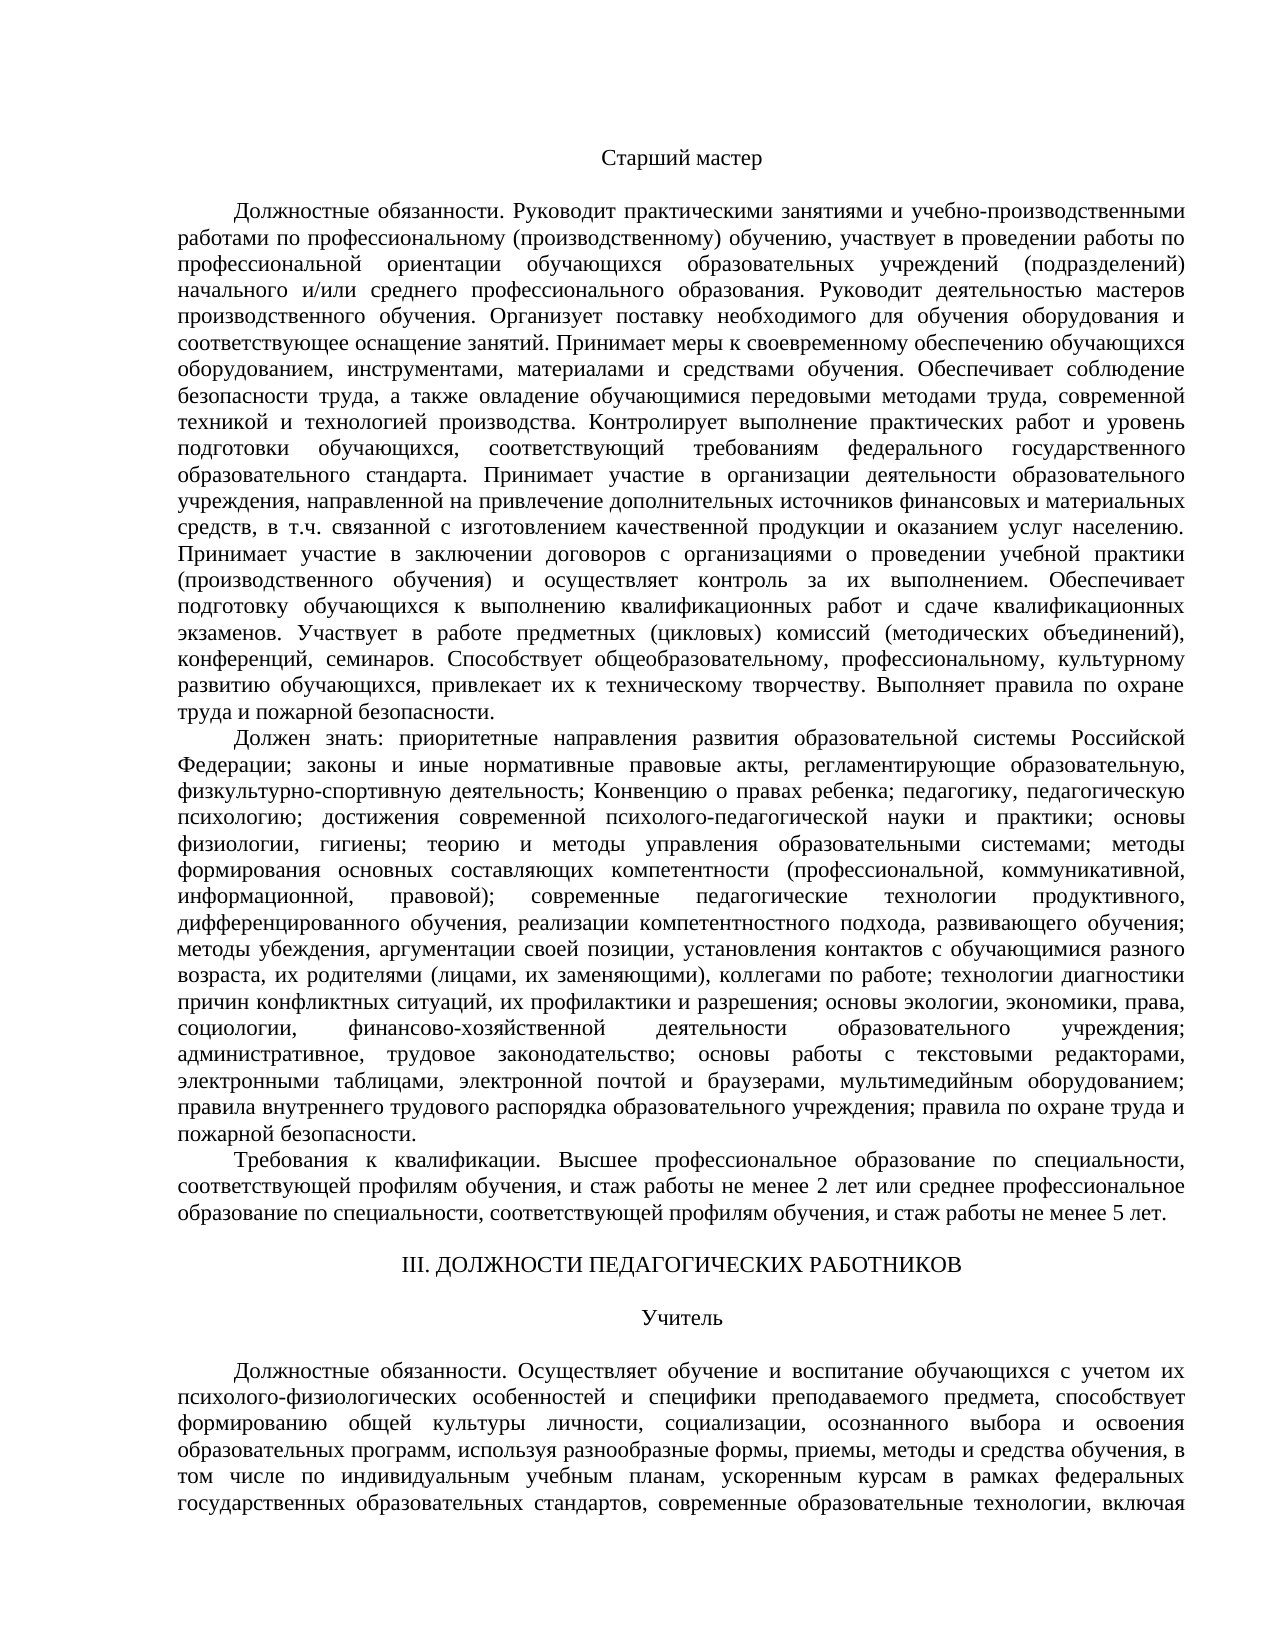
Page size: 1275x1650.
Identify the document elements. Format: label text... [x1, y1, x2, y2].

text Учитель [177, 1304, 1186, 1330]
text Требования к квалификации. Высшее профессиональное образование по специальности, соответствующей профилям обучения, и стаж работы не менее 2 лет или среднее профессиональное образование по специальности, соответствующей профилям обучения, и стаж работы не менее 5 лет. [177, 1146, 1186, 1225]
text Старший мастер [177, 144, 1186, 171]
text Должностные обязанности. Руководит практическими занятиями и учебно-производственными работами по профессиональному (производственному) обучению, участвует в проведении работы по профессиональной ориентации обучающихся образовательных учреждений (подразделений) начального и/или среднего профессионального образования. Руководит деятельностью мастеров производственного обучения. Организует поставку необходимого для обучения оборудования и соответствующее оснащение занятий. Принимает меры к своевременному обеспечению обучающихся оборудованием, инструментами, материалами и средствами обучения. Обеспечивает соблюдение безопасности труда, а также овладение обучающимися передовыми методами труда, современной техникой и технологией производства. Контролирует выполнение практических работ и уровень подготовки обучающихся, соответствующий требованиям федерального государственного образовательного стандарта. Принимает участие в организации деятельности образовательного учреждения, направленной на привлечение дополнительных источников финансовых и материальных средств, в т.ч. связанной с изготовлением качественной продукции и оказанием услуг населению. Принимает участие в заключении договоров с организациями о проведении учебной практики (производственного обучения) и осуществляет контроль за их выполнением. Обеспечивает подготовку обучающихся к выполнению квалификационных работ и сдаче квалификационных экзаменов. Участвует в работе предметных (цикловых) комиссий (методических объединений), конференций, семинаров. Способствует общеобразовательному, профессиональному, культурному развитию обучающихся, привлекает их к техническому творчеству. Выполняет правила по охране труда и пожарной безопасности. [177, 197, 1186, 724]
text Должен знать: приоритетные направления развития образовательной системы Российской Федерации; законы и иные нормативные правовые акты, регламентирующие образовательную, физкультурно-спортивную деятельность; Конвенцию о правах ребенка; педагогику, педагогическую психологию; достижения современной психолого-педагогической науки и практики; основы физиологии, гигиены; теорию и методы управления образовательными системами; методы формирования основных составляющих компетентности (профессиональной, коммуникативной, информационной, правовой); современные педагогические технологии продуктивного, дифференцированного обучения, реализации компетентностного подхода, развивающего обучения; методы убеждения, аргументации своей позиции, установления контактов с обучающимися разного возраста, их родителями (лицами, их заменяющими), коллегами по работе; технологии диагностики причин конфликтных ситуаций, их профилактики и разрешения; основы экологии, экономики, права, социологии, финансово-хозяйственной деятельности образовательного учреждения; административное, трудовое законодательство; основы работы с текстовыми редакторами, электронными таблицами, электронной почтой и браузерами, мультимедийным оборудованием; правила внутреннего трудового распорядка образовательного учреждения; правила по охране труда и пожарной безопасности. [177, 724, 1186, 1146]
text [177, 1357, 1186, 1515]
text III. ДОЛЖНОСТИ ПЕДАГОГИЧЕСКИХ РАБОТНИКОВ [177, 1251, 1186, 1278]
